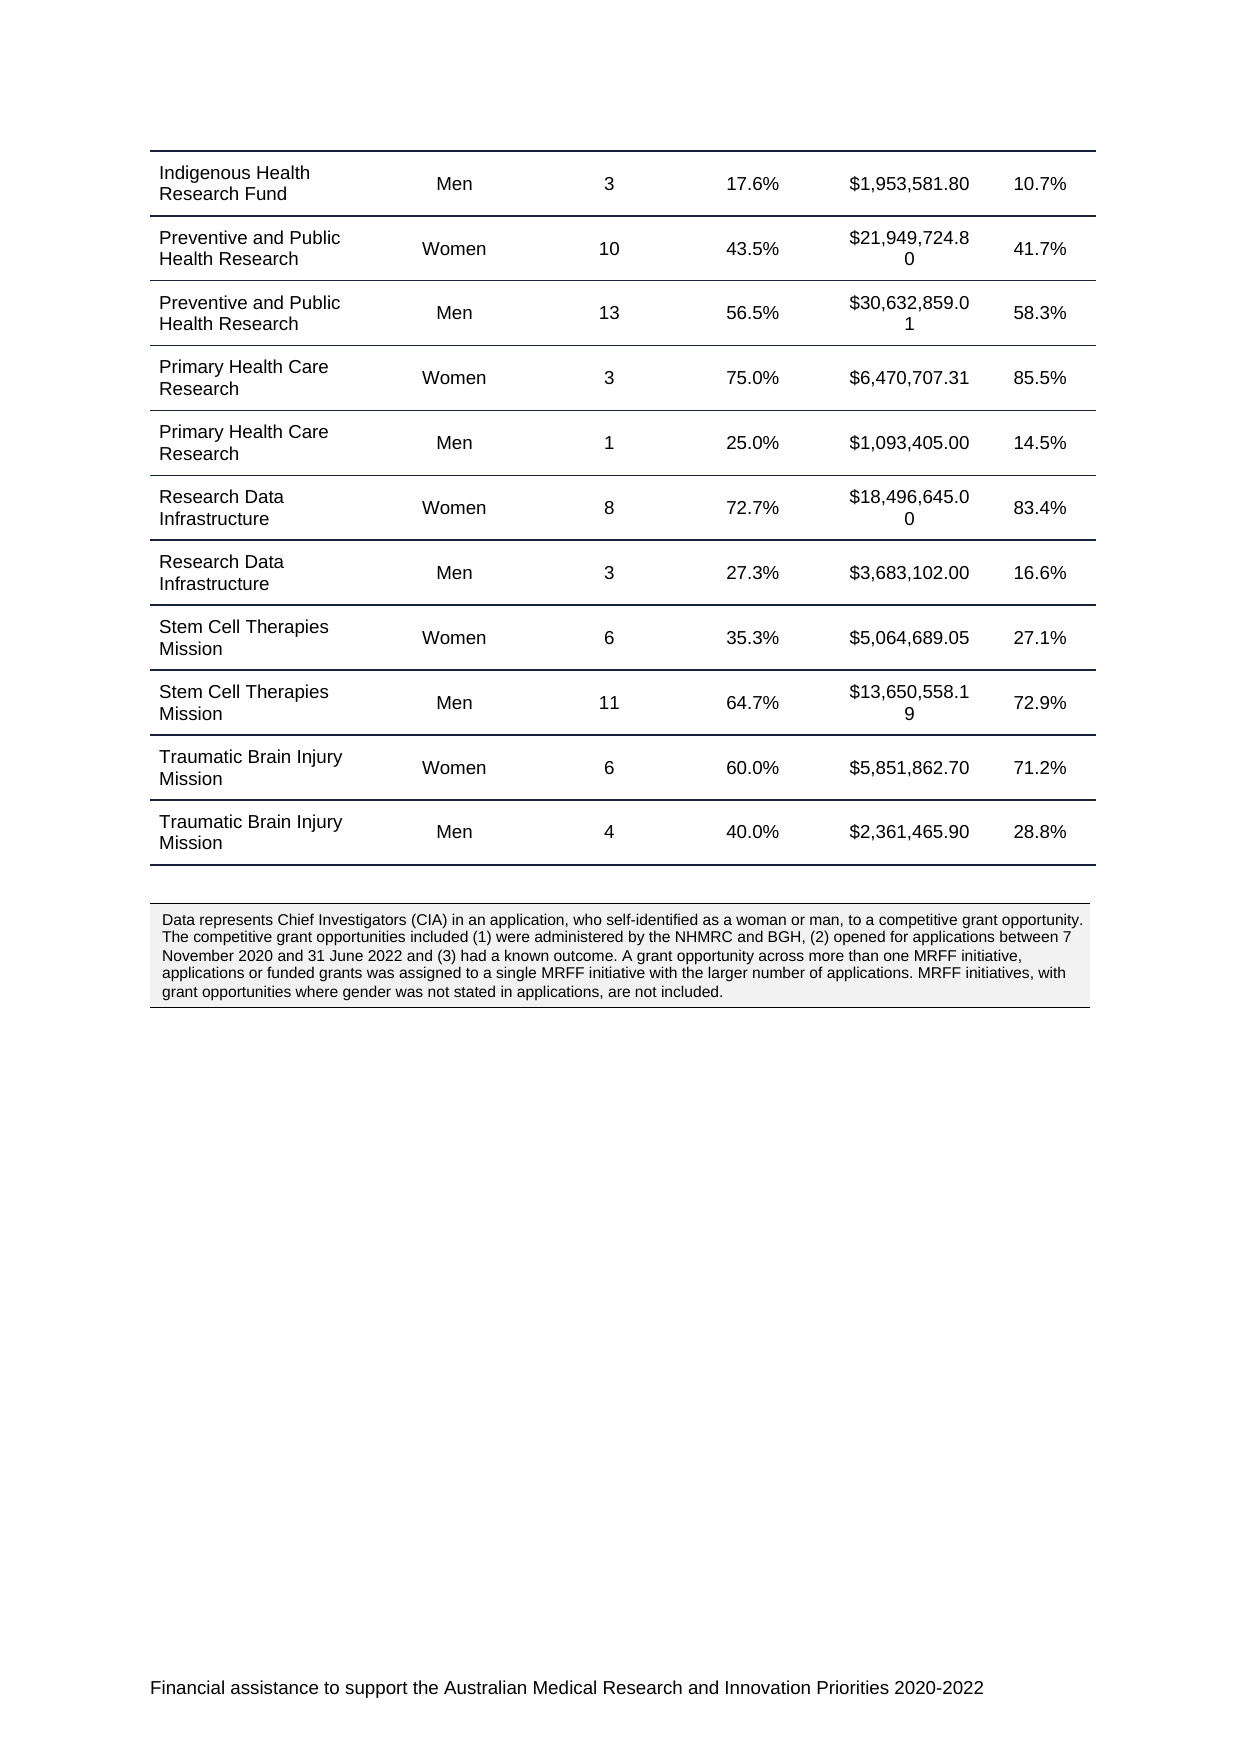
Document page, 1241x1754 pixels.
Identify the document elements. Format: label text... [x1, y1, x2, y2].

table_cell 27.1% [980, 606, 1096, 669]
table_cell $1,953,581.80 [835, 152, 980, 215]
table_cell 72.9% [980, 671, 1096, 734]
table_cell 58.3% [980, 281, 1096, 345]
table_cell 85.5% [980, 346, 1096, 409]
table_cell 75.0% [667, 346, 835, 409]
table_cell 35.3% [667, 606, 835, 669]
table_cell Women [357, 346, 549, 409]
table_cell 41.7% [980, 217, 1096, 280]
table_cell Traumatic Brain Injury Mission [150, 736, 357, 799]
table_cell 14.5% [980, 411, 1096, 474]
table_cell Men [357, 801, 549, 864]
table_cell 60.0% [667, 736, 835, 799]
table_cell 3 [549, 346, 667, 409]
table_cell 72.7% [667, 476, 835, 539]
table_cell Men [357, 281, 549, 345]
table_cell Women [357, 476, 549, 539]
table_cell 8 [549, 476, 667, 539]
table_cell $3,683,102.00 [835, 541, 980, 604]
table_cell 83.4% [980, 476, 1096, 539]
table_cell Preventive and Public Health Research [150, 281, 357, 345]
table_cell Men [357, 411, 549, 474]
table_cell 17.6% [667, 152, 835, 215]
table_cell 64.7% [667, 671, 835, 734]
table_cell 10.7% [980, 152, 1096, 215]
table_cell $21,949,724.80 [835, 217, 980, 280]
table_cell 16.6% [980, 541, 1096, 604]
table_cell 1 [549, 411, 667, 474]
table_cell 6 [549, 736, 667, 799]
table_cell 40.0% [667, 801, 835, 864]
table_cell Men [357, 671, 549, 734]
table_cell Stem Cell Therapies Mission [150, 671, 357, 734]
table_cell 43.5% [667, 217, 835, 280]
table_cell $5,851,862.70 [835, 736, 980, 799]
table_cell Men [357, 541, 549, 604]
table_cell Research Data Infrastructure [150, 541, 357, 604]
table_cell 11 [549, 671, 667, 734]
table_cell Primary Health Care Research [150, 411, 357, 474]
table_cell $18,496,645.00 [835, 476, 980, 539]
table_cell Women [357, 736, 549, 799]
text Data represents Chief Investigators (CIA) in an application, who self-identified as a woman or man, to a competitive grant opportunity. The competitive grant opportunities included (1) were administered by the NHMRC and BGH, (2) opened for applications between 7 November 2020 and 31 June 2022 and (3) had a known outcome. A grant opportunity across more than one MRFF initiative, applications or funded grants was assigned to a single MRFF initiative with the larger number of applications. MRFF initiatives, with grant opportunities where gender was not stated in applications, are not included. [150, 904, 1090, 1007]
table_cell Primary Health Care Research [150, 346, 357, 409]
table_cell 56.5% [667, 281, 835, 345]
table_cell Men [357, 152, 549, 215]
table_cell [150, 152, 357, 215]
table_cell 10 [549, 217, 667, 280]
table_cell $6,470,707.31 [835, 346, 980, 409]
table_cell 28.8% [980, 801, 1096, 864]
table_cell 6 [549, 606, 667, 669]
table_cell 13 [549, 281, 667, 345]
table_cell Preventive and Public Health Research [150, 217, 357, 280]
table_cell 27.3% [667, 541, 835, 604]
table_cell $13,650,558.19 [835, 671, 980, 734]
table_cell 25.0% [667, 411, 835, 474]
table_cell Women [357, 217, 549, 280]
table_cell $1,093,405.00 [835, 411, 980, 474]
table_cell Research Data Infrastructure [150, 476, 357, 539]
table_cell Stem Cell Therapies Mission [150, 606, 357, 669]
table_cell 3 [549, 152, 667, 215]
table_cell Women [357, 606, 549, 669]
table_cell $5,064,689.05 [835, 606, 980, 669]
table_cell 71.2% [980, 736, 1096, 799]
table_cell $2,361,465.90 [835, 801, 980, 864]
table_cell $30,632,859.01 [835, 281, 980, 345]
table_cell 4 [549, 801, 667, 864]
table_cell Traumatic Brain Injury Mission [150, 801, 357, 864]
table_cell 3 [549, 541, 667, 604]
